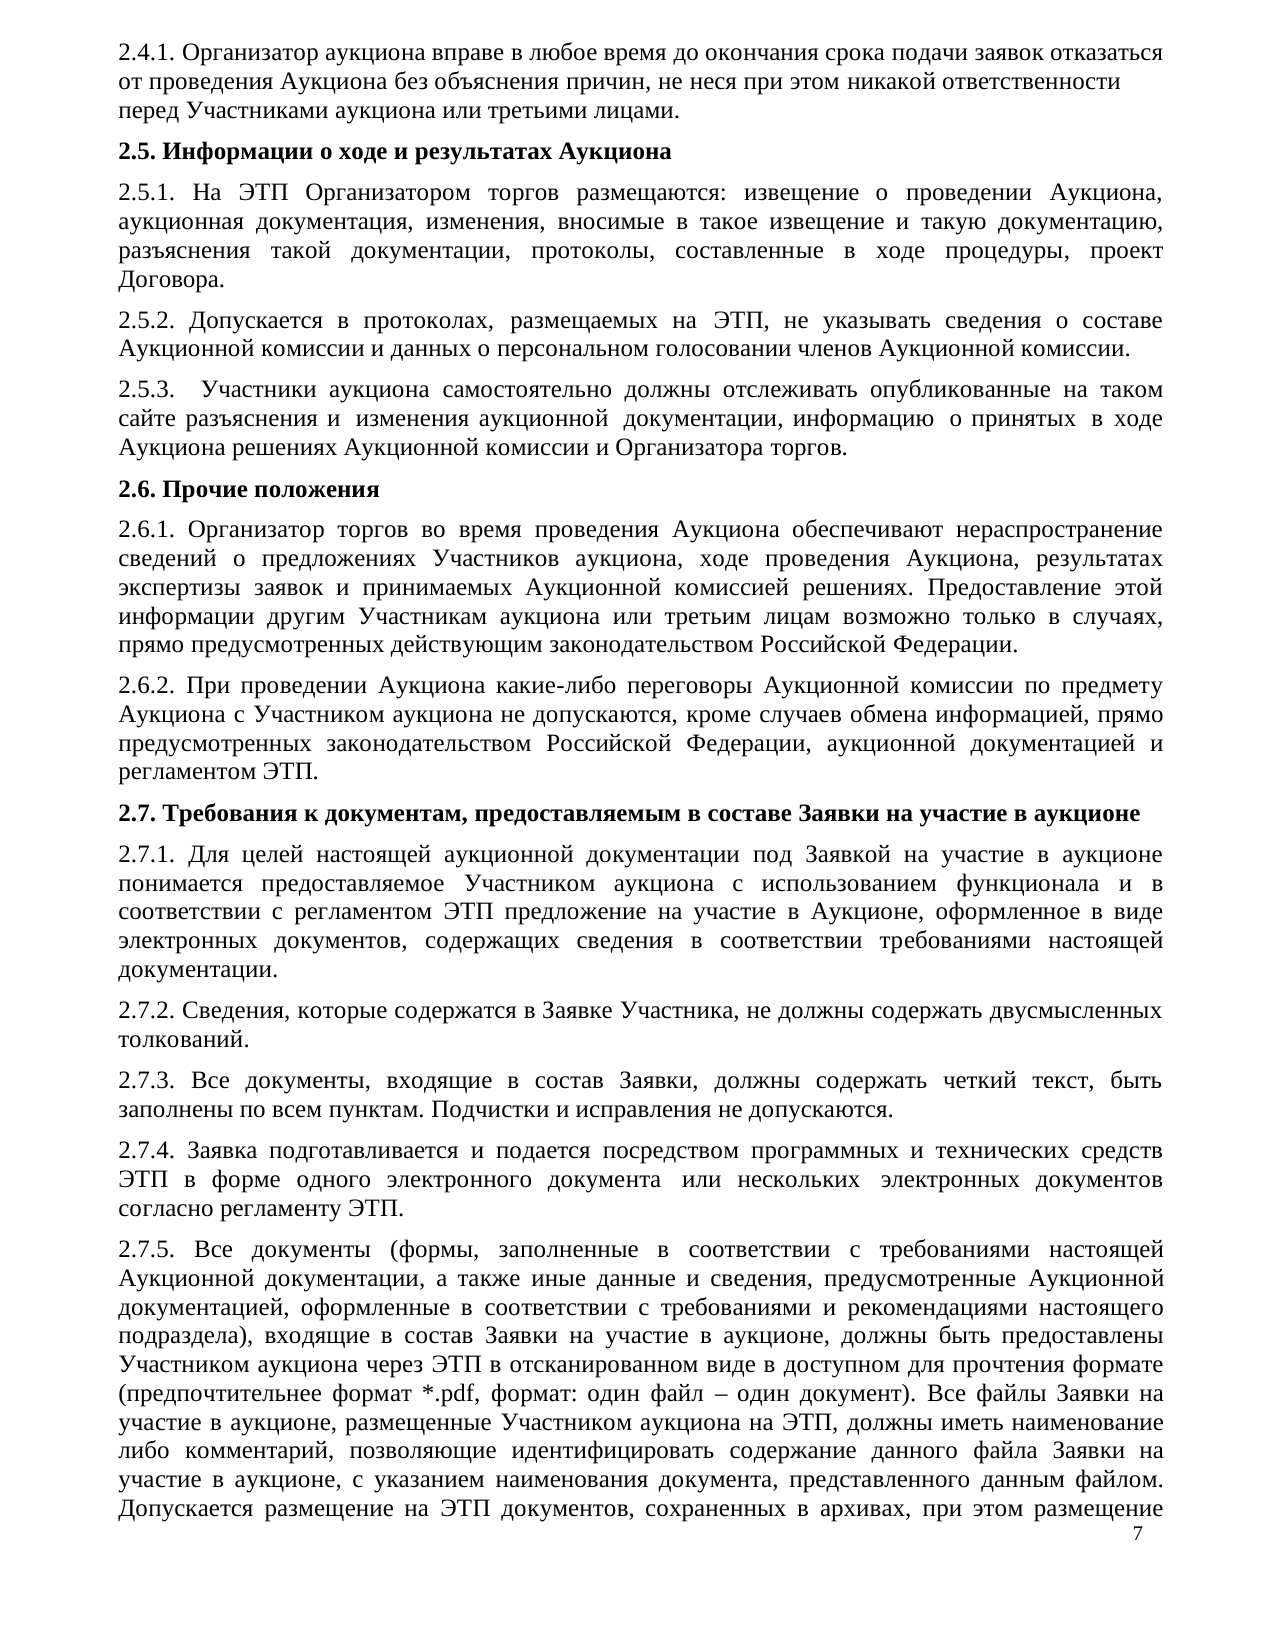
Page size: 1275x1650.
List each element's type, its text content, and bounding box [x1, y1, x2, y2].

text 2.5.2. Допускается в протоколах, размещаемых на ЭТП, не указывать сведения о составе Аукционной комиссии и данных о персональном голосовании членов Аукционной комиссии. [118, 305, 1163, 362]
text 2.7. Требования к документам, предоставляемым в составе Заявки на участие в аукционе [118, 798, 1142, 827]
text 2.7.2. Сведения, которые содержатся в Заявке Участника, не должны содержать двусмысленных толкований. [118, 996, 1162, 1053]
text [118, 1234, 1164, 1522]
text 2.6.2. При проведении Аукциона какие-либо переговоры Аукционной комиссии по предмету Аукциона с Участником аукциона не допускаются, кроме случаев обмена информацией, прямо предусмотренных законодательством Российской Федерации, аукционной документацией и регламентом ЭТП. [118, 671, 1164, 785]
text 2.7.1. Для целей настоящей аукционной документации под Заявкой на участие в аукционе понимается предоставляемое Участником аукциона с использованием функционала и в соответствии с регламентом ЭТП предложение на участие в Аукционе, оформленное в виде электронных документов, содержащих сведения в соответствии требованиями настоящей документации. [118, 839, 1163, 983]
text 2.7.4. Заявка подготавливается и подается посредством программных и технических средств ЭТП в форме одного электронного документа или нескольких электронных документов согласно регламенту ЭТП. [118, 1136, 1163, 1222]
text 2.5.3. Участники аукциона самостоятельно должны отслеживать опубликованные на таком сайте разъяснения и изменения аукционной документации, информацию о принятых в ходе Аукциона решениях Аукционной комиссии и Организатора торгов. [118, 374, 1163, 461]
text 2.4.1. Организатор аукциона вправе в любое время до окончания срока подачи заявок отказаться от проведения Аукциона без объяснения причин, не неся при этом никакой ответственности перед Участниками аукциона или третьими лицами. [118, 37, 1169, 124]
text 2.7.3. Все документы, входящие в состав Заявки, должны содержать четкий текст, быть заполнены по всем пунктам. Подчистки и исправления не допускаются. [118, 1066, 1162, 1123]
text 2.6.1. Организатор торгов во время проведения Аукциона обеспечивают нераспространение сведений о предложениях Участников аукциона, ходе проведения Аукциона, результатах экспертизы заявок и принимаемых Аукционной комиссией решениях. Предоставление этой информации другим Участникам аукциона или третьим лицам возможно только в случаях, прямо предусмотренных действующим законодательством Российской Федерации. [118, 514, 1163, 658]
text 2.5.1. На ЭТП Организатором торгов размещаются: извещение о проведении Аукциона, аукционная документация, изменения, вносимые в такое извещение и такую документацию, разъяснения такой документации, протоколы, составленные в ходе процедуры, проект Договора. [118, 177, 1163, 292]
text 2.5. Информации о ходе и результатах Аукциона [118, 136, 674, 165]
text 2.6. Прочие положения [118, 474, 384, 503]
